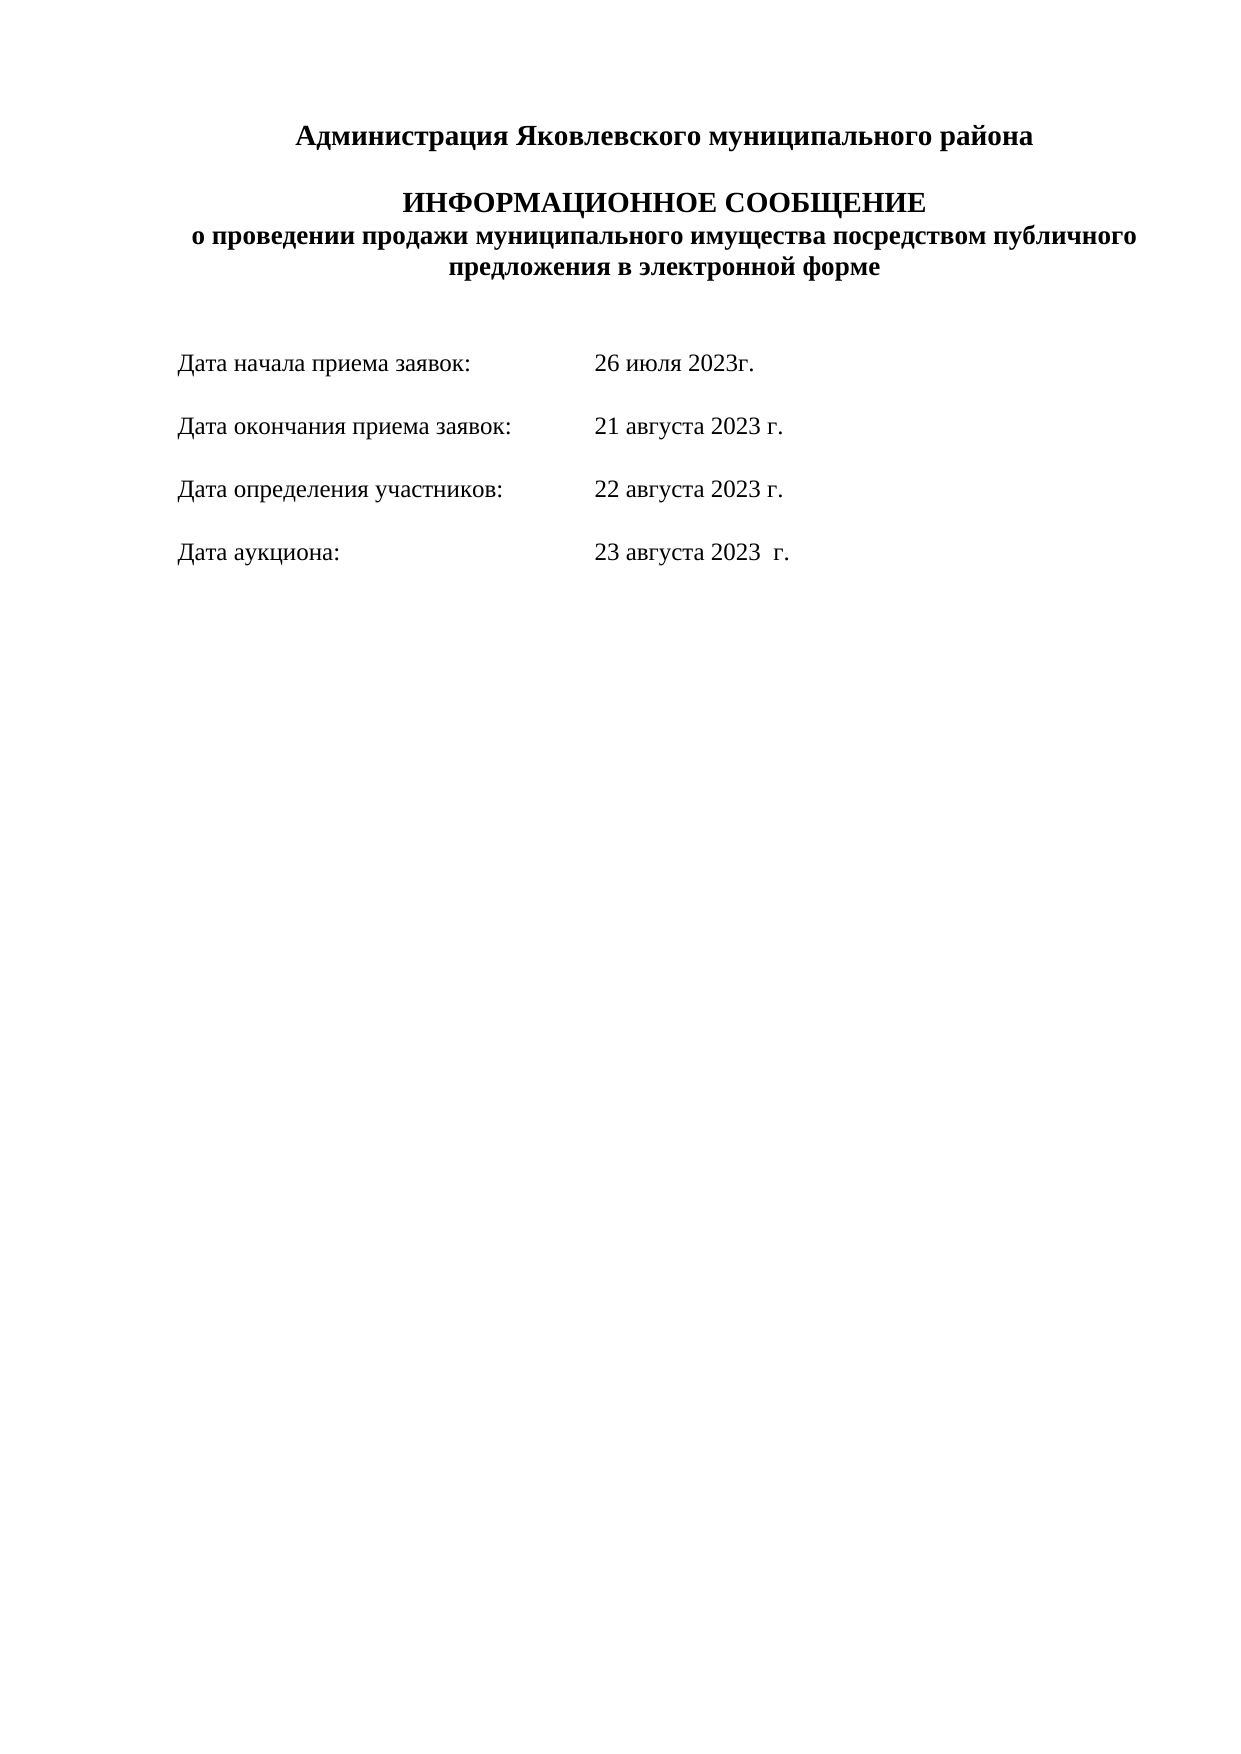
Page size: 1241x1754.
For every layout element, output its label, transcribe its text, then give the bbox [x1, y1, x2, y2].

table_header Дата начала приема заявок: [166, 348, 583, 411]
table_cell Дата аукциона: [166, 538, 583, 601]
table_cell Дата окончания приема заявок: [166, 411, 583, 474]
text ИНФОРМАЦИОННОЕ СООБЩЕНИЕ [177, 185, 1152, 219]
table_cell 23 августа 2023 г. [583, 538, 1064, 601]
text Администрация Яковлевского муниципального района [177, 118, 1152, 152]
table_cell 21 августа 2023 г. [583, 411, 1064, 474]
table_header 26 июля 2023г. [583, 348, 1064, 411]
table_cell 22 августа 2023 г. [583, 474, 1064, 537]
table_cell Дата определения участников: [166, 474, 583, 537]
text о проведении продажи муниципального имущества посредством публичного предложения в электронной форме [177, 219, 1152, 281]
